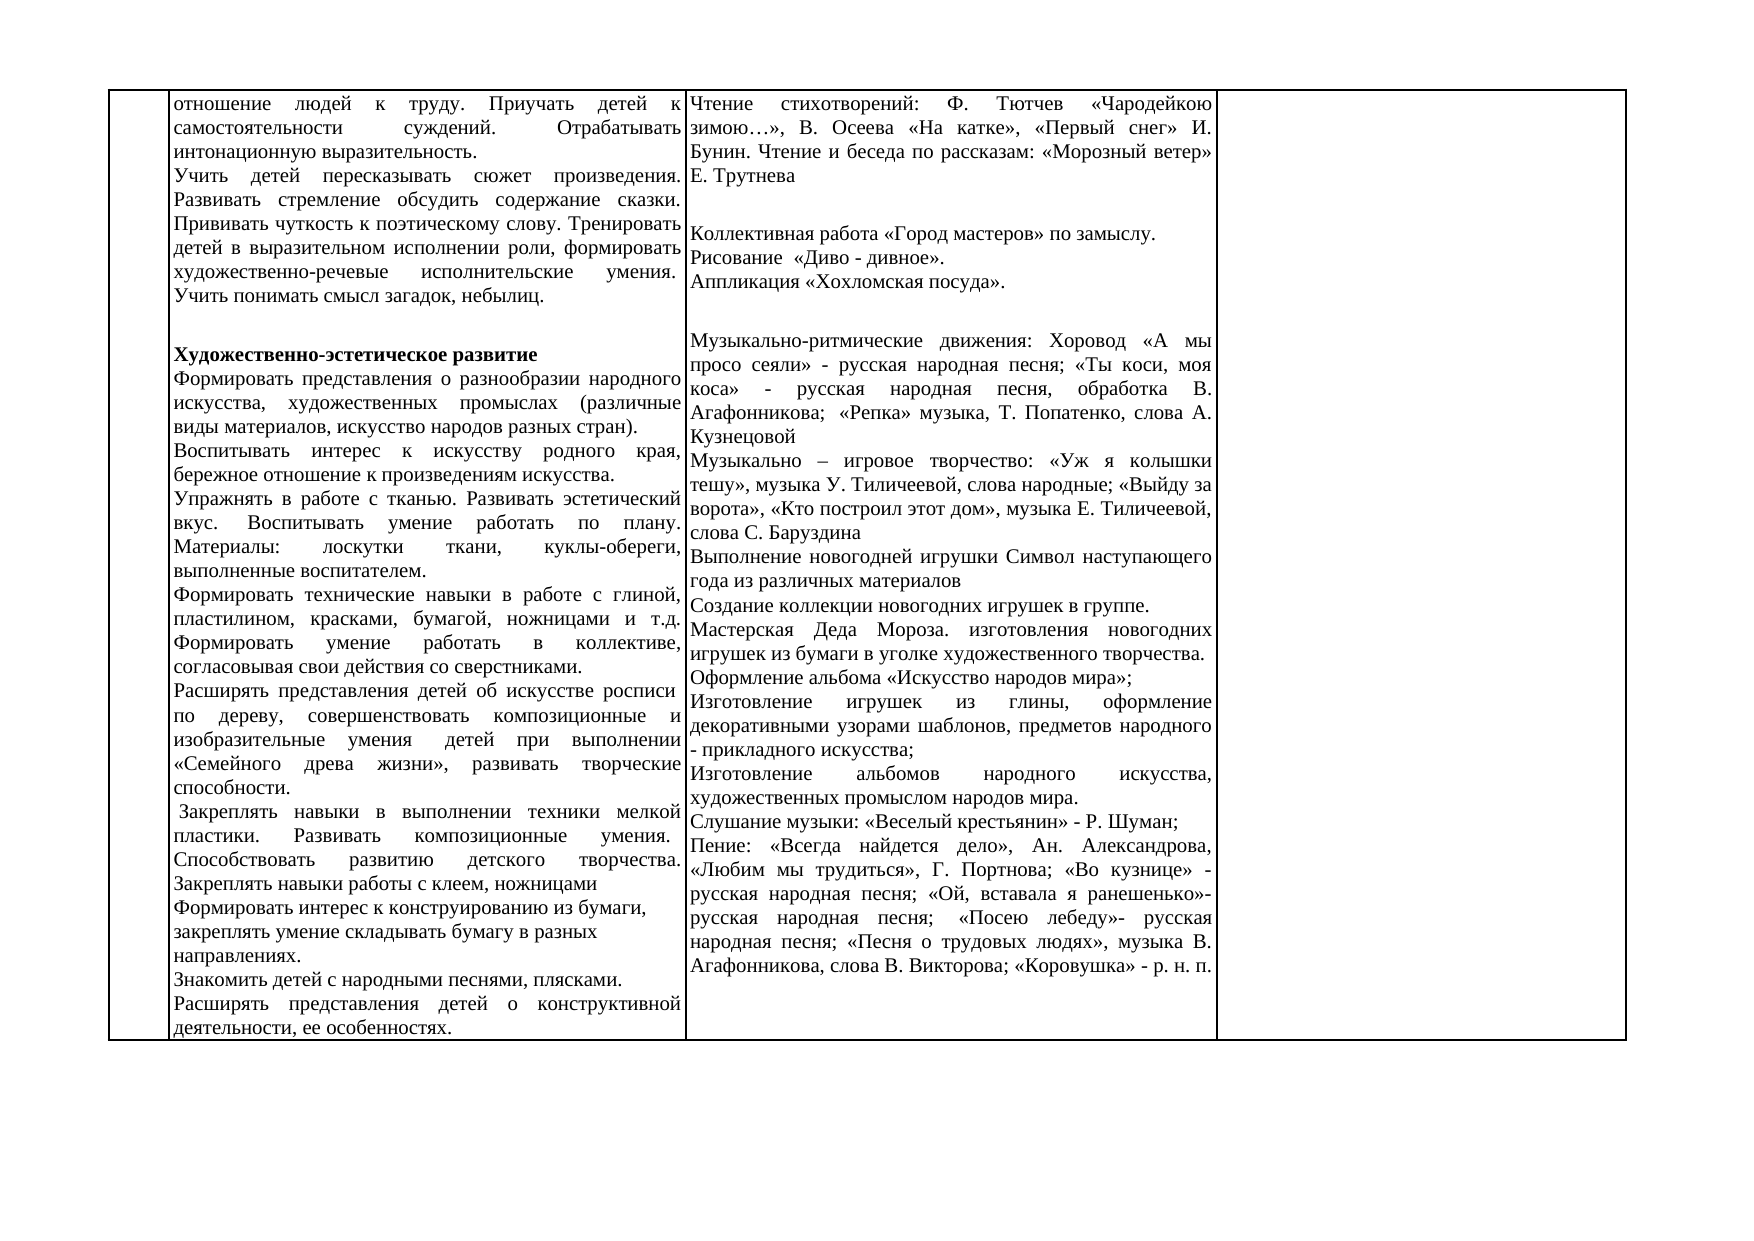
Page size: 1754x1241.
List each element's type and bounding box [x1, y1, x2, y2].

table_cell [687, 91, 1216, 1039]
table_cell [170, 91, 685, 1039]
table_cell [1218, 91, 1625, 1039]
table_cell [110, 91, 168, 1039]
